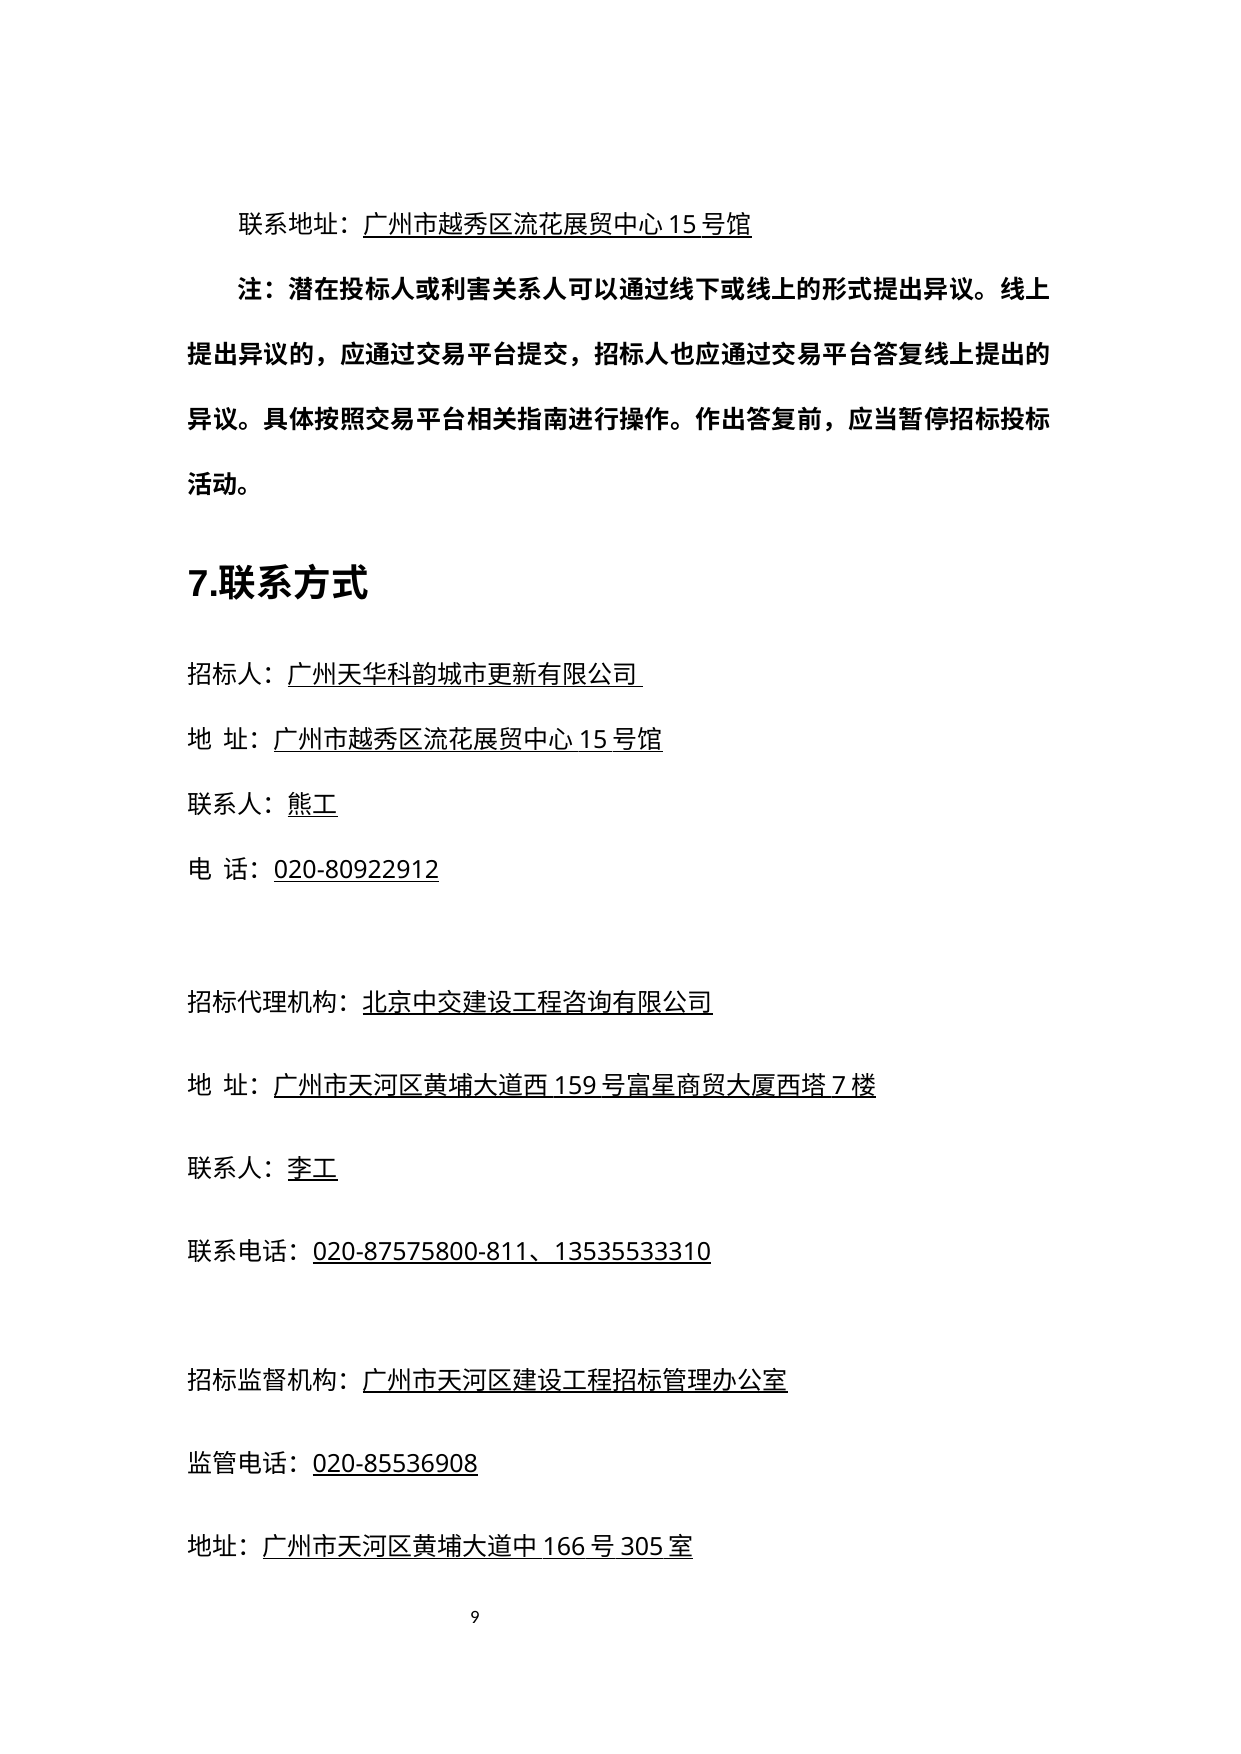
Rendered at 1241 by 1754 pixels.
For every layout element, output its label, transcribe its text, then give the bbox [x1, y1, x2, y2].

text 联系电话：020-87575800-811、13535533310 [188, 1217, 1053, 1282]
text 招标人：广州天华科韵城市更新有限公司 [187, 640, 1053, 705]
text 地 址：广州市天河区黄埔大道西159号富星商贸大厦西塔7楼 [187, 1051, 1053, 1116]
text 招标监督机构：广州市天河区建设工程招标管理办公室 [187, 1346, 1053, 1411]
text 联系地址：广州市越秀区流花展贸中心15号馆 [187, 191, 1053, 256]
text 联系人：熊工 [187, 770, 1053, 835]
text 电 话：020-80922912 [187, 835, 1015, 900]
text 招标代理机构：北京中交建设工程咨询有限公司 [187, 968, 1015, 1033]
text 监管电话：020-85536908 [187, 1429, 1053, 1494]
text 联系人：李工 [188, 1134, 1053, 1199]
text 地址：广州市天河区黄埔大道中166号305室 [187, 1512, 1053, 1577]
text 注：潜在投标人或利害关系人可以通过线下或线上的形式提出异议。线上提出异议的，应通过交易平台提交，招标人也应通过交易平台答复线上提出的异议。具体按照交易平台相关指南进行操作。作出答复前，应当暂停招标投标活动。 [187, 256, 1053, 516]
subtitle 7.联系方式 [187, 548, 1053, 613]
text 地 址：广州市越秀区流花展贸中心15号馆 [187, 705, 1053, 770]
